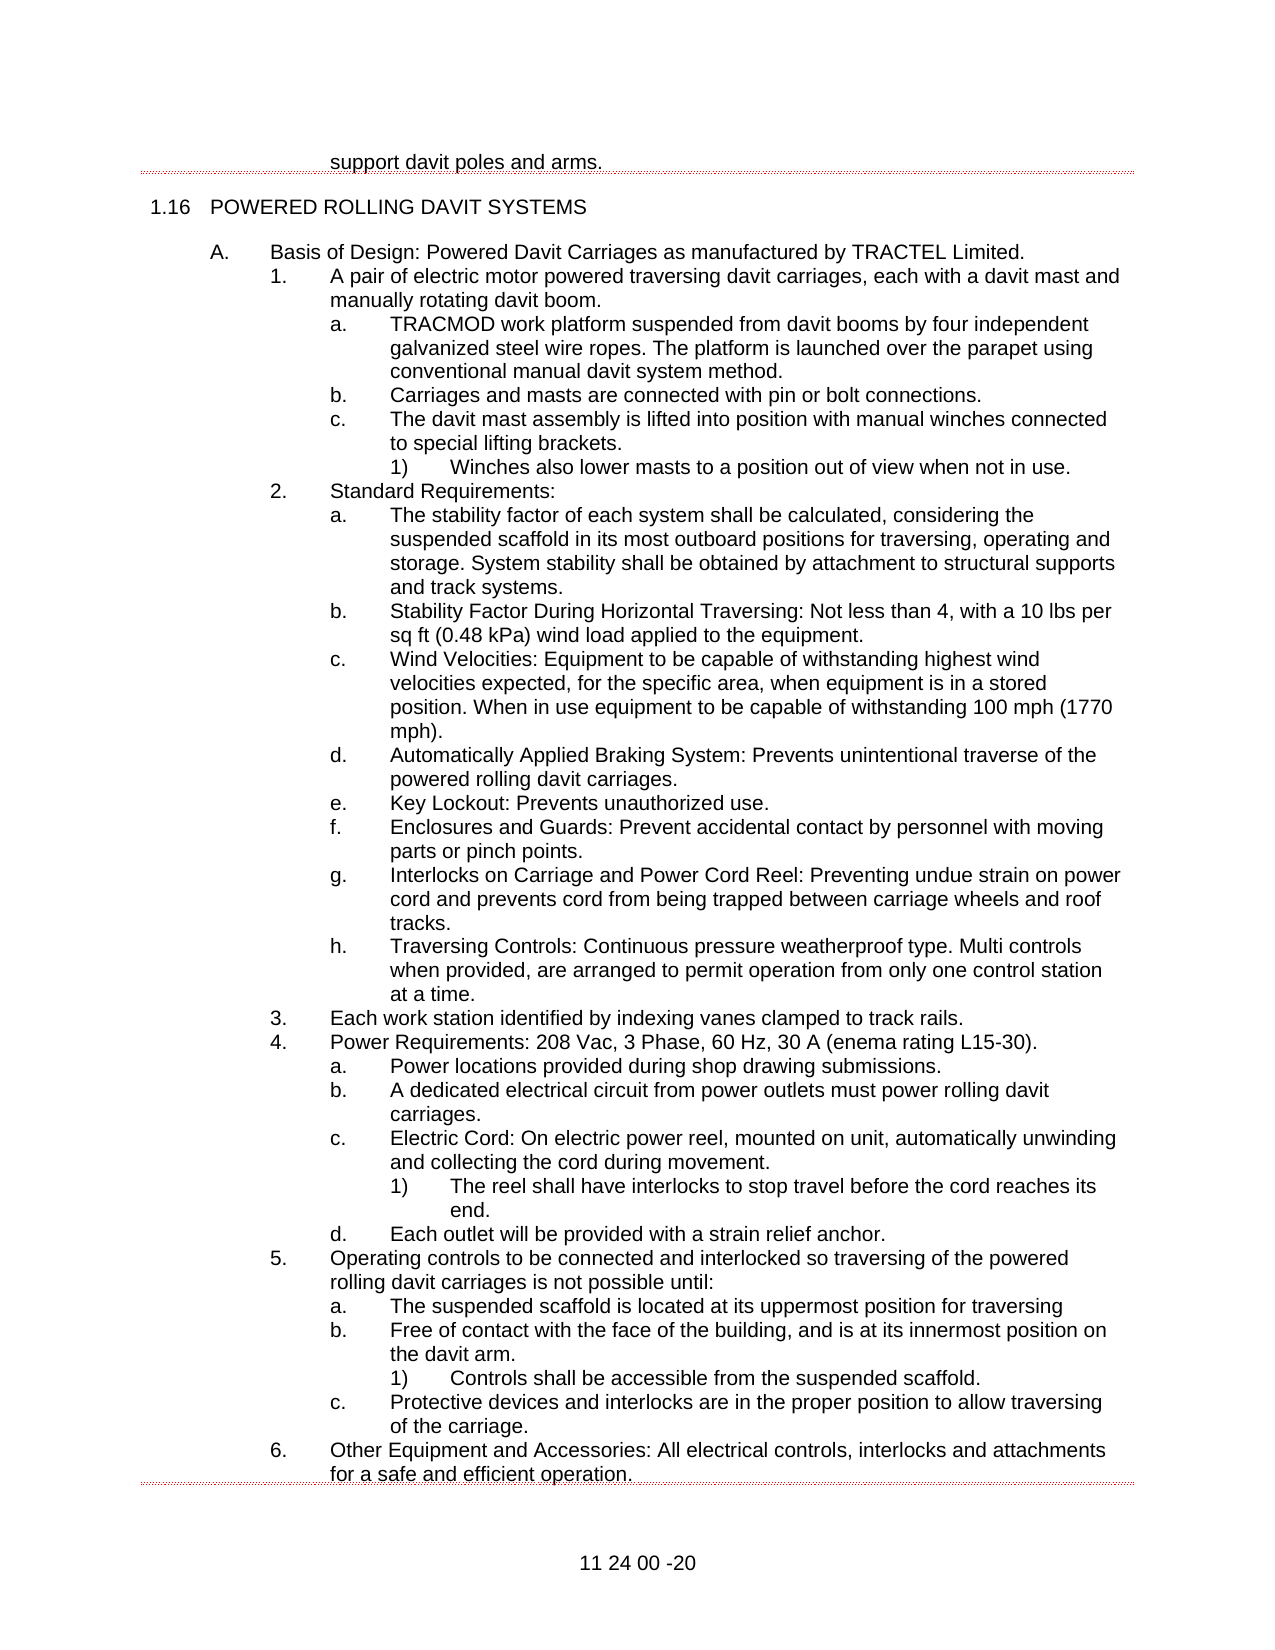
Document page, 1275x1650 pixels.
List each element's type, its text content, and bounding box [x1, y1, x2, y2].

list Protective devices and interlocks are in the proper position to allow traversing of the carriage. [330, 1389, 1125, 1437]
list A dedicated electrical circuit from power outlets must power rolling davit carriages. [330, 1078, 1125, 1126]
list Other Equipment and Accessories: All electrical controls, interlocks and attachments for a safe and efficient operation. [270, 1437, 1125, 1485]
list Enclosures and Guards: Prevent accidental contact by personnel with moving parts or pinch points. [330, 814, 1125, 862]
list Traversing Controls: Continuous pressure weatherproof type. Multi controls when provided, are arranged to permit operation from only one control station at a time. [330, 934, 1125, 1006]
list Automatically Applied Braking System: Prevents unintentional traverse of the powered rolling davit carriages. [330, 743, 1125, 791]
list Electric Cord: On electric power reel, mounted on unit, automatically unwinding and collecting the cord during movement. [330, 1126, 1125, 1174]
list The reel shall have interlocks to stop travel before the cord reaches its end. [390, 1174, 1125, 1222]
list Standard Requirements: [270, 479, 1125, 503]
list Controls shall be accessible from the suspended scaffold. [390, 1366, 1125, 1389]
list Winches also lower masts to a position out of view when not in use. [390, 455, 1125, 479]
list Power locations provided during shop drawing submissions. [330, 1054, 1125, 1078]
list Carriages and masts are connected with pin or bolt connections. [330, 383, 1125, 407]
list The davit mast assembly is lifted into position with manual winches connected to special lifting brackets. [330, 407, 1125, 455]
list The stability factor of each system shall be calculated, considering the suspended scaffold in its most outboard positions for traversing, operating and storage. System stability shall be obtained by attachment to structural supports and track systems. [330, 503, 1125, 599]
list Power Requirements: 208 Vac, 3 Phase, 60 Hz, 30 A (enema rating L15-30). [270, 1030, 1125, 1054]
list A pair of electric motor powered traversing davit carriages, each with a davit mast and manually rotating davit boom. [270, 263, 1125, 311]
list Operating controls to be connected and interlocked so traversing of the powered rolling davit carriages is not possible until: [270, 1246, 1125, 1294]
list Each work station identified by indexing vanes clamped to track rails. [270, 1006, 1125, 1030]
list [270, 150, 1125, 174]
list Wind Velocities: Equipment to be capable of withstanding highest wind velocities expected, for the specific area, when equipment is in a stored position. When in use equipment to be capable of withstanding 100 mph (1770 mph). [330, 647, 1125, 743]
list Key Lockout: Prevents unauthorized use. [330, 791, 1125, 814]
list The suspended scaffold is located at its uppermost position for traversing [330, 1294, 1125, 1318]
list POWERED ROLLING DAVIT SYSTEMS [150, 195, 1125, 219]
list Free of contact with the face of the building, and is at its innermost position on the davit arm. [330, 1318, 1125, 1366]
list Stability Factor During Horizontal Traversing: Not less than 4, with a 10 lbs per sq ft (0.48 kPa) wind load applied to the equipment. [330, 599, 1125, 647]
list Basis of Design: Powered Davit Carriages as manufactured by TRACTEL Limited. [210, 239, 1125, 263]
list Each outlet will be provided with a strain relief anchor. [330, 1222, 1125, 1246]
list TRACMOD work platform suspended from davit booms by four independent galvanized steel wire ropes. The platform is launched over the parapet using conventional manual davit system method. [330, 311, 1125, 383]
list Interlocks on Carriage and Power Cord Reel: Preventing undue strain on power cord and prevents cord from being trapped between carriage wheels and roof tracks. [330, 862, 1125, 934]
